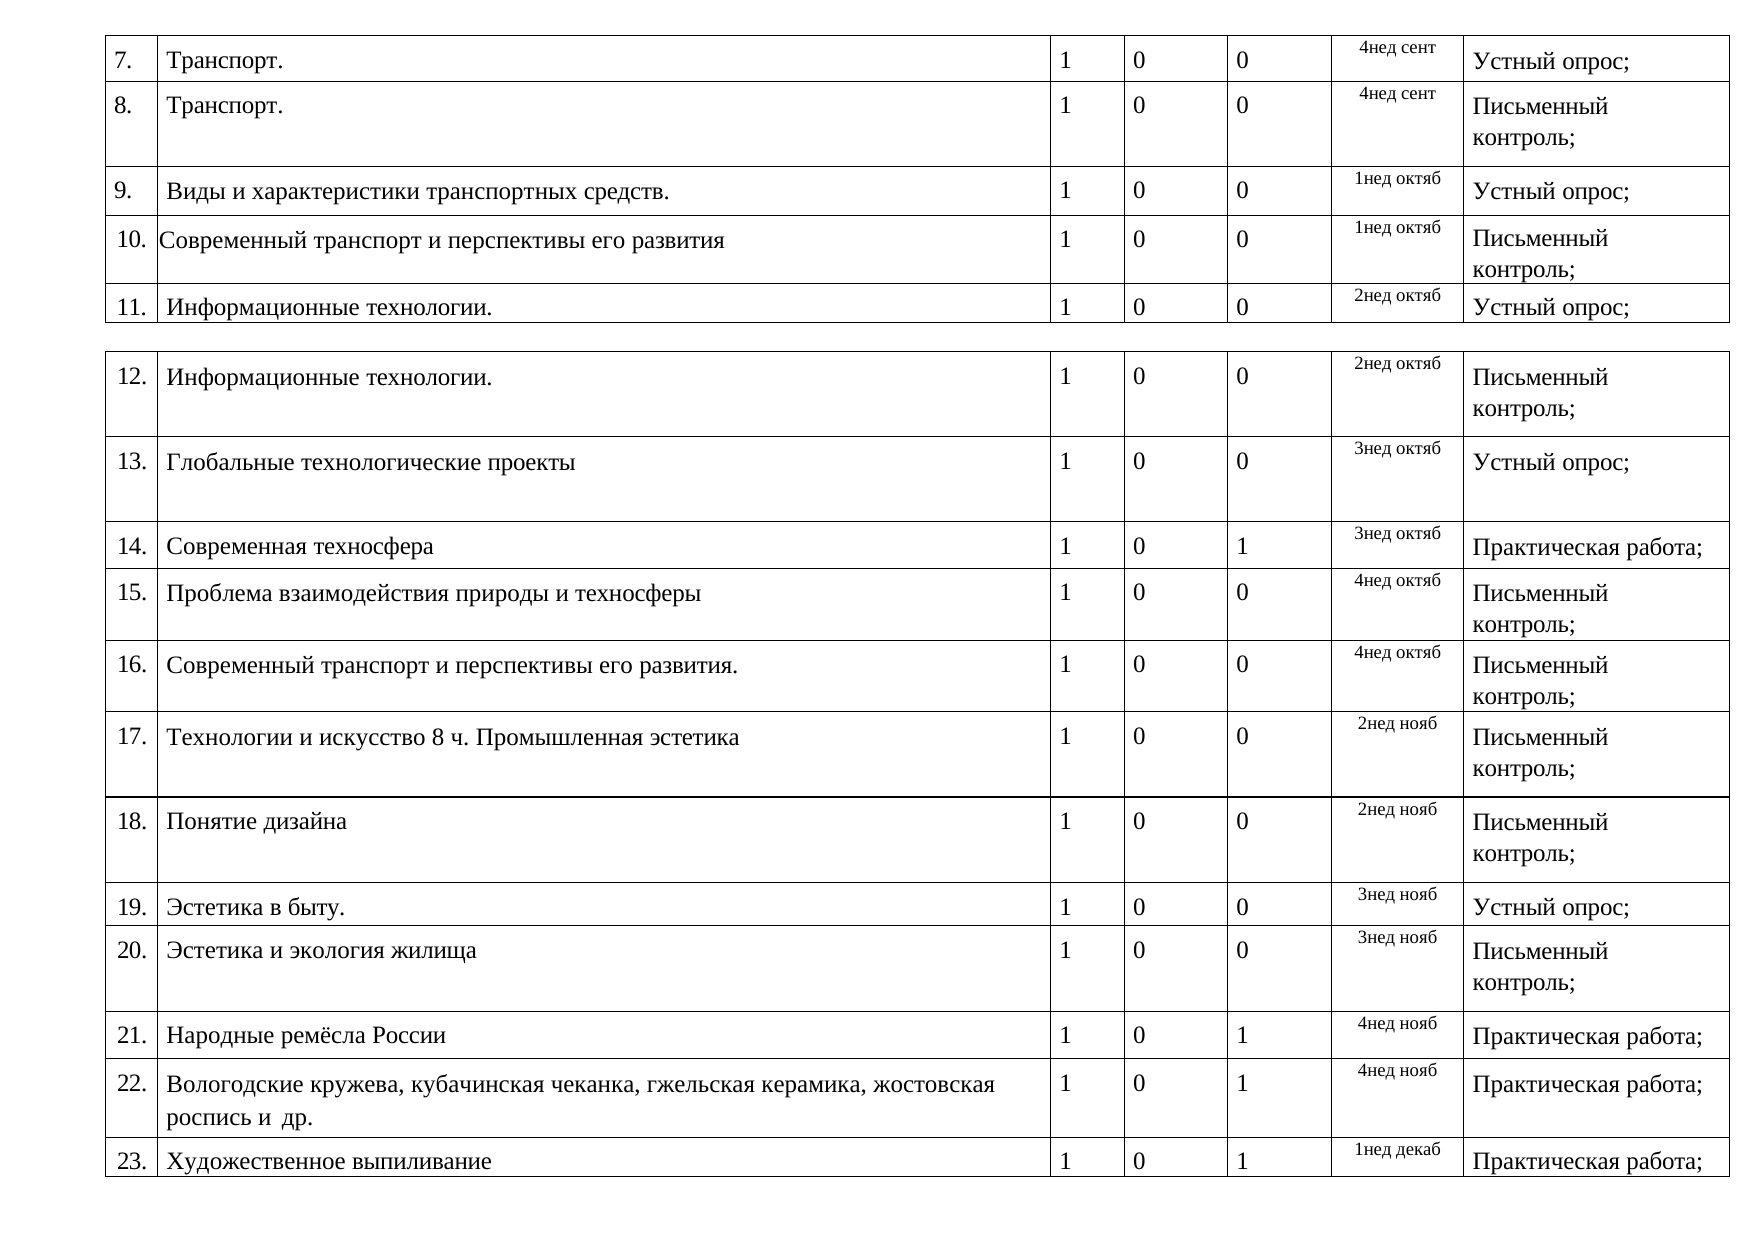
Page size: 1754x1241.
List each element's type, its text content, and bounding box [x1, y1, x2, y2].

table_cell Вологодские кружева, кубачинская чеканка, гжельская керамика, жостовская роспись и др. [158, 1059, 1050, 1137]
table_cell 0 [1125, 883, 1227, 925]
table_cell 1 [1228, 1012, 1331, 1058]
table_cell Эстетика и экология жилища [158, 926, 1050, 1011]
table_cell Письменный контроль; [1464, 798, 1729, 882]
table_cell 22. [106, 1059, 157, 1137]
table_header 1 [1051, 352, 1124, 436]
table_cell 0 [1125, 798, 1227, 882]
table_cell Практическая работа; [1464, 1012, 1729, 1058]
table_cell 1 [1051, 437, 1124, 521]
table_header 12. [106, 352, 157, 436]
table_cell 10. [106, 216, 157, 283]
table_cell 19. [106, 883, 157, 925]
table_cell Устный опрос; [1464, 167, 1729, 215]
table_cell Письменный контроль; [1464, 216, 1729, 283]
table_cell 21. [106, 1012, 157, 1058]
table_cell Письменный контроль; [1464, 712, 1729, 796]
table_cell 0 [1125, 712, 1227, 796]
table_cell Устный опрос; [1464, 883, 1729, 925]
table_cell 1 [1051, 1059, 1124, 1137]
table_cell 1 [1051, 216, 1124, 283]
table_cell Технологии и искусство 8 ч. Промышленная эстетика [158, 712, 1050, 796]
table_cell 0 [1125, 569, 1227, 640]
table_cell Современная техносфера [158, 522, 1050, 568]
table_cell 0 [1228, 216, 1331, 283]
table_cell 1 [1228, 1138, 1331, 1176]
table_cell 0 [1228, 798, 1331, 882]
table_cell 1 [1051, 82, 1124, 166]
table_cell 8. [106, 82, 157, 166]
table_cell 4нед сент [1332, 36, 1463, 81]
table_cell 3нед нояб [1332, 883, 1463, 925]
table_cell 4нед сент [1332, 82, 1463, 166]
table_cell 0 [1228, 36, 1331, 81]
table_header 0 [1125, 352, 1227, 436]
table_cell 1 [1051, 641, 1124, 711]
table_cell 0 [1125, 216, 1227, 283]
table_cell 2нед октяб [1332, 284, 1463, 322]
table_cell 9. [106, 167, 157, 215]
table_cell 0 [1125, 1059, 1227, 1137]
table_cell 0 [1125, 522, 1227, 568]
table_cell Проблема взаимодействия природы и техносферы [158, 569, 1050, 640]
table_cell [1464, 1138, 1729, 1176]
table_cell Виды и характеристики транспортных средств. [158, 167, 1050, 215]
table_cell 17. [106, 712, 157, 796]
table_cell 0 [1228, 167, 1331, 215]
table_cell Современный транспорт и перспективы его развития. [158, 641, 1050, 711]
table_cell 0 [1125, 284, 1227, 322]
table_cell 0 [1228, 569, 1331, 640]
table_cell 20. [106, 926, 157, 1011]
table_cell Эстетика в быту. [158, 883, 1050, 925]
table_cell Глобальные технологические проекты [158, 437, 1050, 521]
table_cell 1 [1051, 712, 1124, 796]
table_cell 0 [1125, 167, 1227, 215]
table_cell 0 [1228, 883, 1331, 925]
table_cell 0 [1125, 1138, 1227, 1176]
table_cell 0 [1125, 926, 1227, 1011]
table_cell 1 [1051, 522, 1124, 568]
table_cell 0 [1228, 82, 1331, 166]
table_cell 4нед нояб [1332, 1012, 1463, 1058]
table_cell 0 [1228, 284, 1331, 322]
table_cell 0 [1228, 437, 1331, 521]
table_cell 3нед нояб [1332, 926, 1463, 1011]
table_cell 4нед нояб [1332, 1059, 1463, 1137]
table_cell 0 [1125, 36, 1227, 81]
table_cell Практическая работа; [1464, 1059, 1729, 1137]
table_cell 1 [1051, 569, 1124, 640]
table_cell 1 [1228, 1059, 1331, 1137]
table_cell 7. [106, 36, 157, 81]
table_cell 11. [106, 284, 157, 322]
table_cell Современный транспорт и перспективы его развития [158, 216, 1050, 283]
table_cell Информационные технологии. [158, 284, 1050, 322]
table_cell 1 [1051, 883, 1124, 925]
table_cell 16. [106, 641, 157, 711]
table_cell 1 [1051, 36, 1124, 81]
table_cell 1 [1051, 1012, 1124, 1058]
table_cell 1 [1051, 798, 1124, 882]
table_cell Письменный контроль; [1464, 926, 1729, 1011]
table_cell 0 [1125, 437, 1227, 521]
table_cell 0 [1228, 641, 1331, 711]
table_cell Транспорт. [158, 82, 1050, 166]
table_cell 14. [106, 522, 157, 568]
table_cell Письменный контроль; [1464, 82, 1729, 166]
table_cell 0 [1125, 1012, 1227, 1058]
table_cell 2нед нояб [1332, 712, 1463, 796]
table_cell Устный опрос; [1464, 284, 1729, 322]
table_cell 1 [1051, 1138, 1124, 1176]
table_cell 23. [106, 1138, 157, 1176]
table_header Письменный контроль; [1464, 352, 1729, 436]
table_header 2нед октяб [1332, 352, 1463, 436]
table_cell 0 [1125, 641, 1227, 711]
table_cell 0 [1228, 926, 1331, 1011]
table_cell 1 [1051, 284, 1124, 322]
table_header Информационные технологии. [158, 352, 1050, 436]
table_cell 1 [1051, 167, 1124, 215]
table_cell Письменный контроль; [1464, 569, 1729, 640]
table_cell Транспорт. [158, 36, 1050, 81]
table_cell 0 [1228, 712, 1331, 796]
table_cell 18. [106, 798, 157, 882]
table_cell 3нед октяб [1332, 522, 1463, 568]
table_cell 1нед октяб [1332, 216, 1463, 283]
table_cell 1нед декаб [1332, 1138, 1463, 1176]
table_header 0 [1228, 352, 1331, 436]
table_cell 4нед октяб [1332, 641, 1463, 711]
table_cell Устный опрос; [1464, 36, 1729, 81]
table_cell Народные ремёсла России [158, 1012, 1050, 1058]
table_cell Понятие дизайна [158, 798, 1050, 882]
table_cell Устный опрос; [1464, 437, 1729, 521]
table_cell 0 [1125, 82, 1227, 166]
table_cell Практическая работа; [1464, 522, 1729, 568]
table_cell 1нед октяб [1332, 167, 1463, 215]
table_cell 1 [1051, 926, 1124, 1011]
table_cell Письменный контроль; [1464, 641, 1729, 711]
table_cell 3нед октяб [1332, 437, 1463, 521]
table_cell Художественное выпиливание [158, 1138, 1050, 1176]
table_cell 15. [106, 569, 157, 640]
table_cell 4нед октяб [1332, 569, 1463, 640]
table_cell 2нед нояб [1332, 798, 1463, 882]
table_cell 13. [106, 437, 157, 521]
table_cell 1 [1228, 522, 1331, 568]
